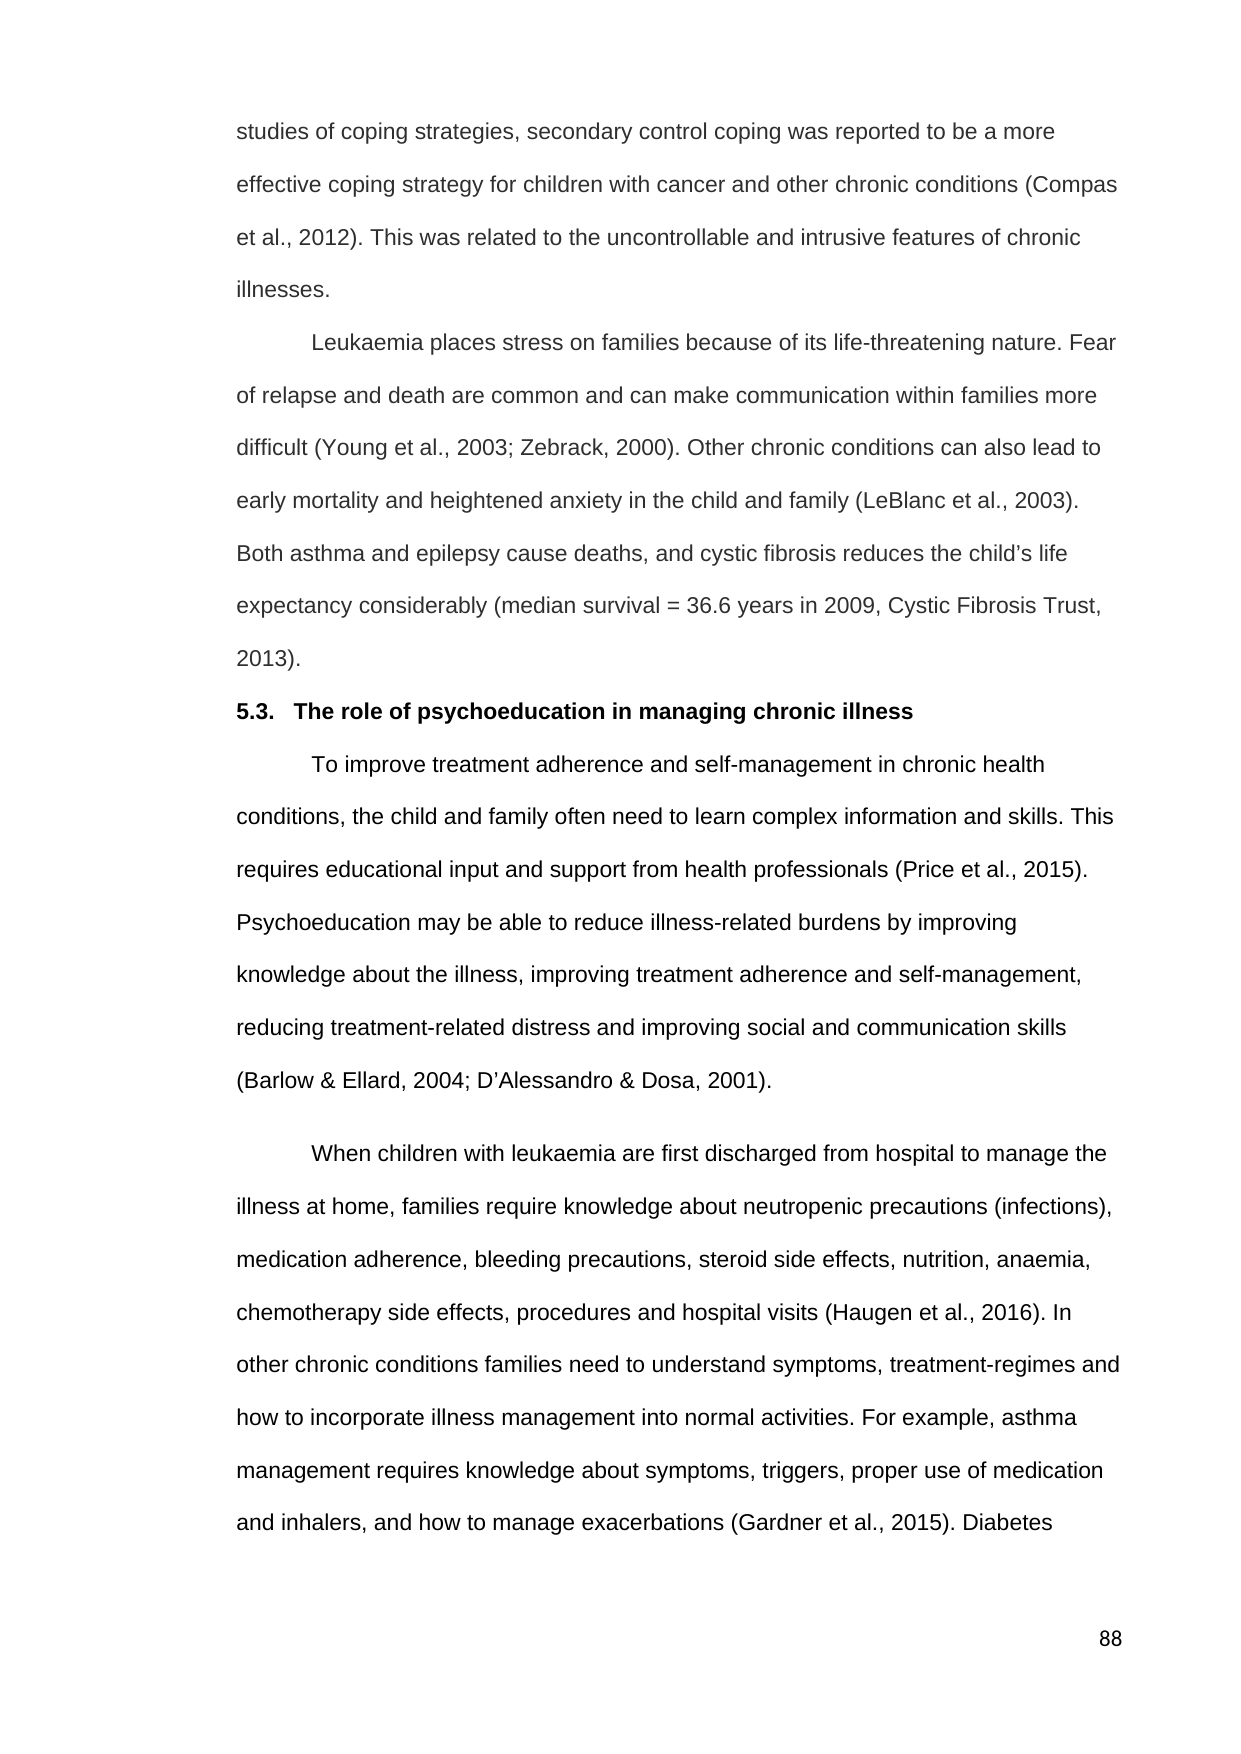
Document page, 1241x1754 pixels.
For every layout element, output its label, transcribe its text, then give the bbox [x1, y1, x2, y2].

text To improve treatment adherence and self-management in chronic health conditions, the child and family often need to learn complex information and skills. This requires educational input and support from health professionals (Price et al., 2015). Psychoeducation may be able to reduce illness-related burdens by improving knowledge about the illness, improving treatment adherence and self-management, reducing treatment-related distress and improving social and communication skills (Barlow & Ellard, 2004; D’Alessandro & Dosa, 2001). [236, 751, 1122, 1093]
text 5.3. The role of psychoeducation in managing chronic illness [236, 698, 1122, 724]
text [236, 1140, 1122, 1536]
text Leukaemia places stress on families because of its life-threatening nature. Fear of relapse and death are common and can make communication within families more difficult (Young et al., 2003; Zebrack, 2000). Other chronic conditions can also lead to early mortality and heightened anxiety in the child and family (LeBlanc et al., 2003). Both asthma and epilepsy cause deaths, and cystic fibrosis reduces the child’s life expectancy considerably (median survival = 36.6 years in 2009, Cystic Fibrosis Trust, 2013). [236, 329, 1122, 672]
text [236, 118, 1122, 303]
